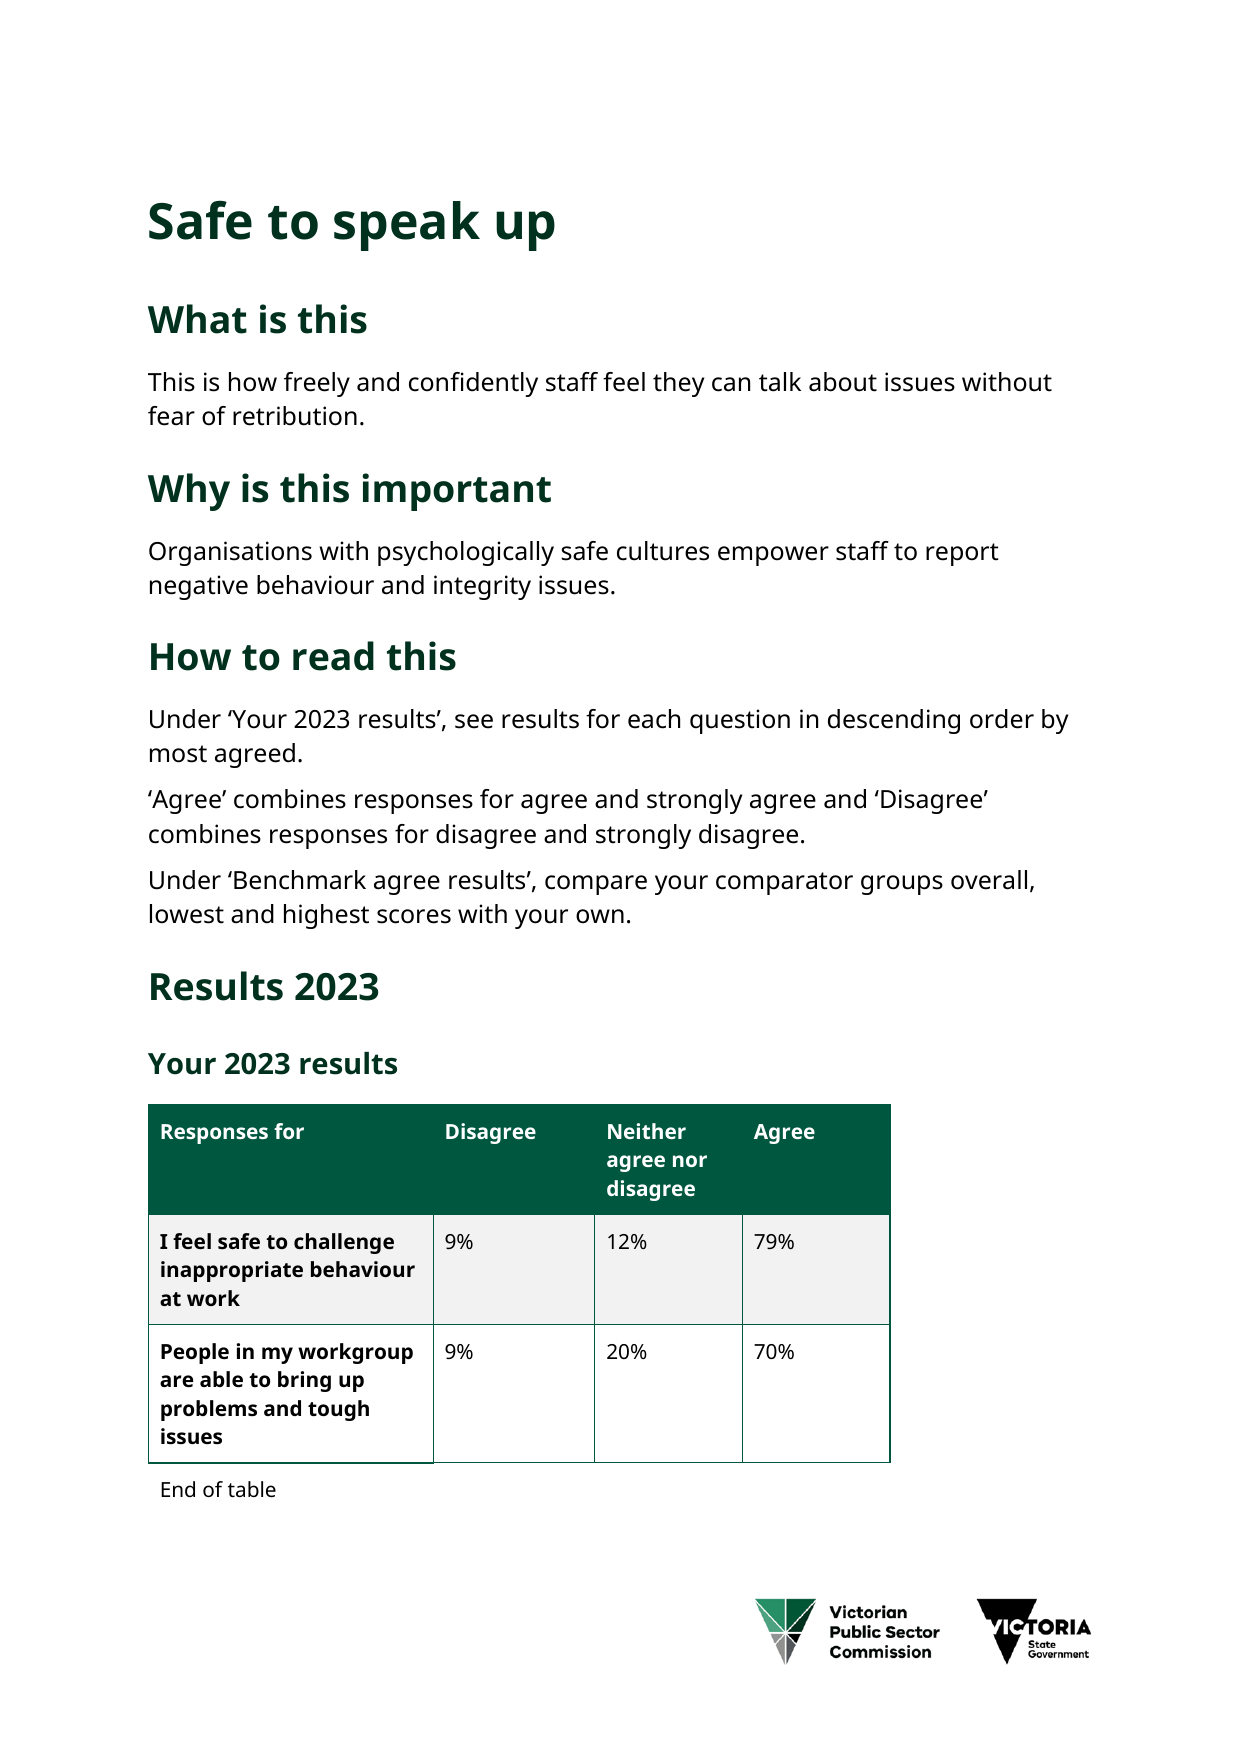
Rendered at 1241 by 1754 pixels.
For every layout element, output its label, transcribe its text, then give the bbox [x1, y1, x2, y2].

subtitle Safe to speak up [148, 186, 1092, 254]
subtitle Your 2023 results [148, 1044, 1092, 1083]
subtitle Results 2023 [148, 960, 1092, 1011]
text Under ‘Benchmark agree results’, compare your comparator groups overall, lowest and highest scores with your own. [148, 863, 1092, 931]
subtitle Why is this important [148, 462, 1092, 513]
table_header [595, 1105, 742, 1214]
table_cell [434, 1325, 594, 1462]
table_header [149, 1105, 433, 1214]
text This is how freely and confidently staff feel they can talk about issues without fear of retribution. [148, 365, 1092, 433]
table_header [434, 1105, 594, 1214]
picture [754, 1598, 1093, 1666]
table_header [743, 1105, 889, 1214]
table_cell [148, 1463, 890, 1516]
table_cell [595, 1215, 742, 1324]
text Organisations with psychologically safe cultures empower staff to report negative behaviour and integrity issues. [148, 533, 1092, 601]
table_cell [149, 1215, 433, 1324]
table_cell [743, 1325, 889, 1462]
text ‘Agree’ combines responses for agree and strongly agree and ‘Disagree’ combines responses for disagree and strongly disagree. [148, 782, 1092, 850]
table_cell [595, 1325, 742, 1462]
text Under ‘Your 2023 results’, see results for each question in descending order by most agreed. [148, 702, 1092, 770]
subtitle What is this [148, 294, 1092, 345]
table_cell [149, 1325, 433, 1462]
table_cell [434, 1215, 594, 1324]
subtitle How to read this [148, 631, 1092, 682]
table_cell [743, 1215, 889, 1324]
